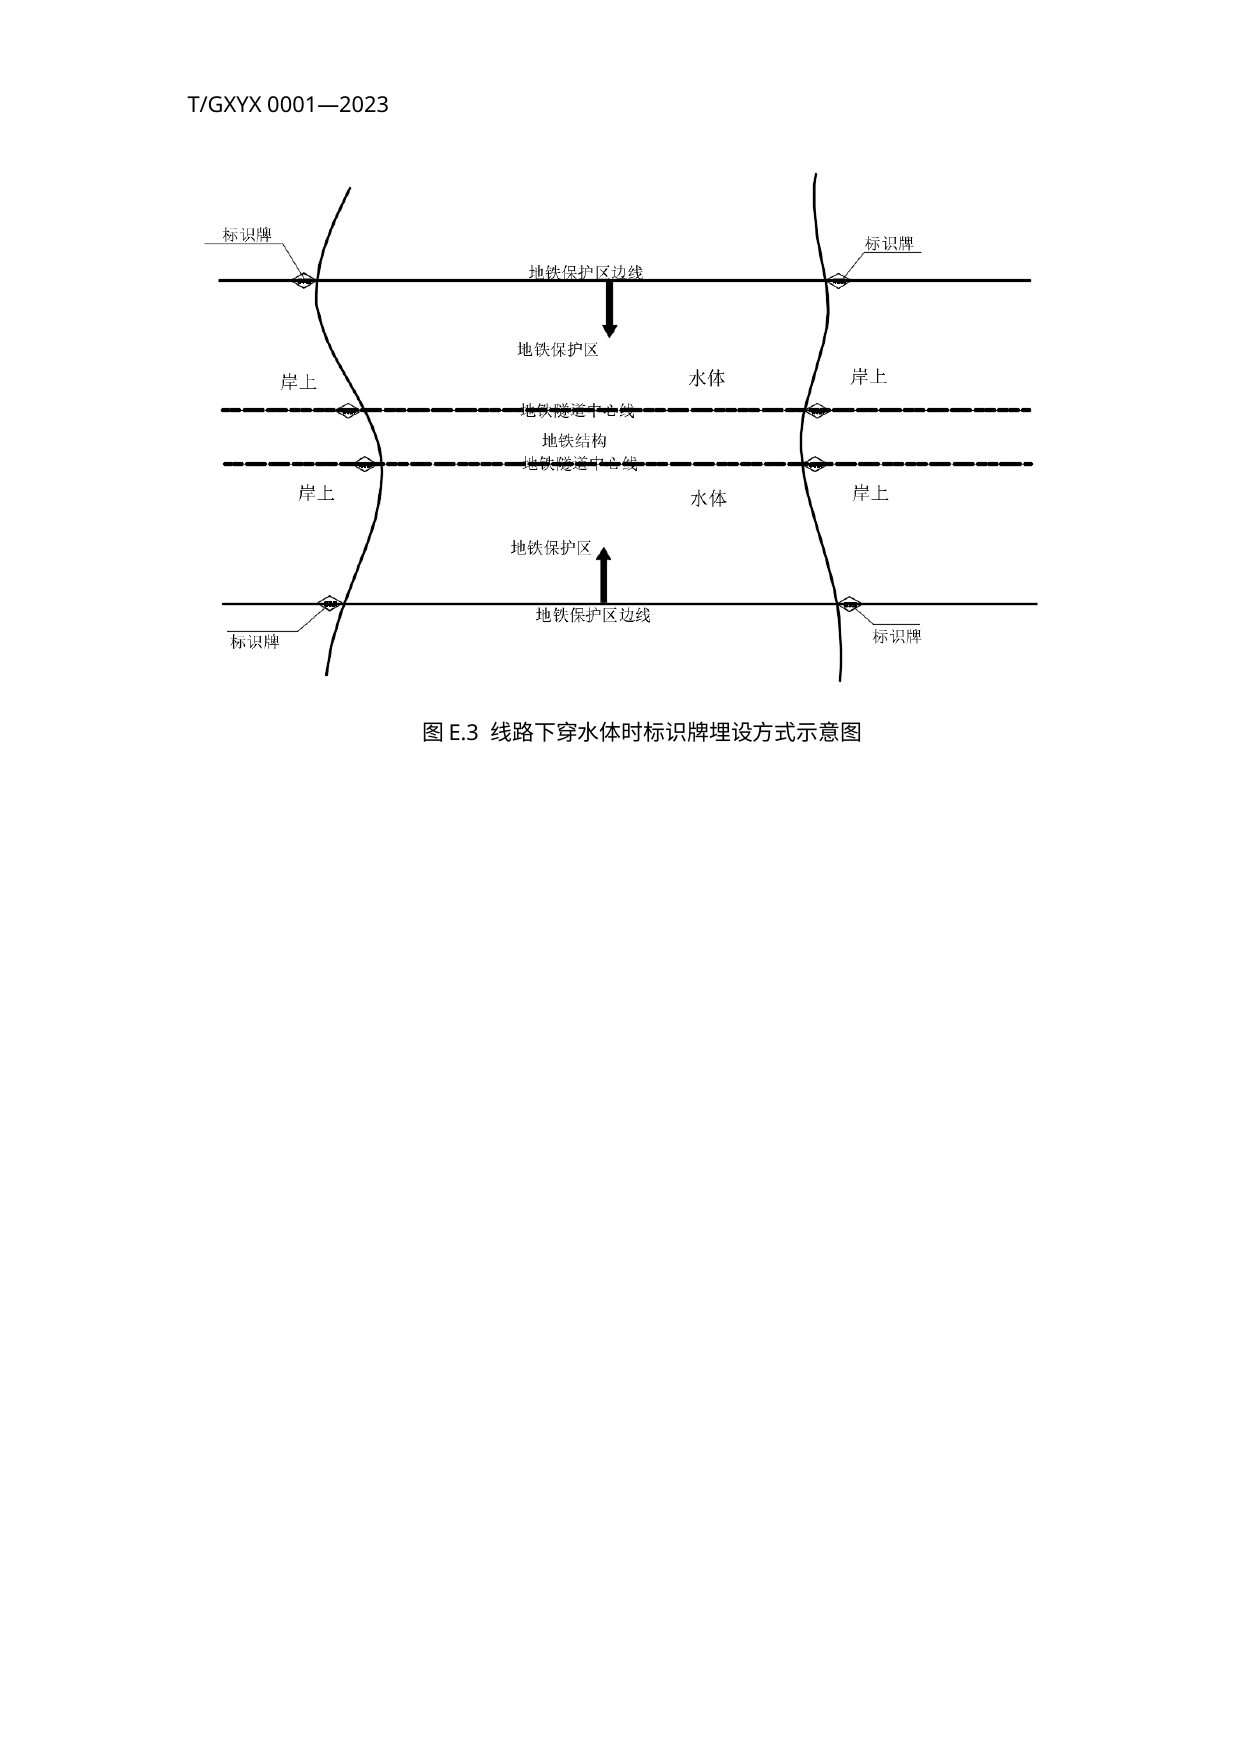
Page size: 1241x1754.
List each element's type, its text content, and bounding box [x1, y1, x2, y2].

text 图E.3 线路下穿水体时标识牌埋设方式示意图 [187, 715, 1053, 747]
picture [187, 162, 1059, 715]
